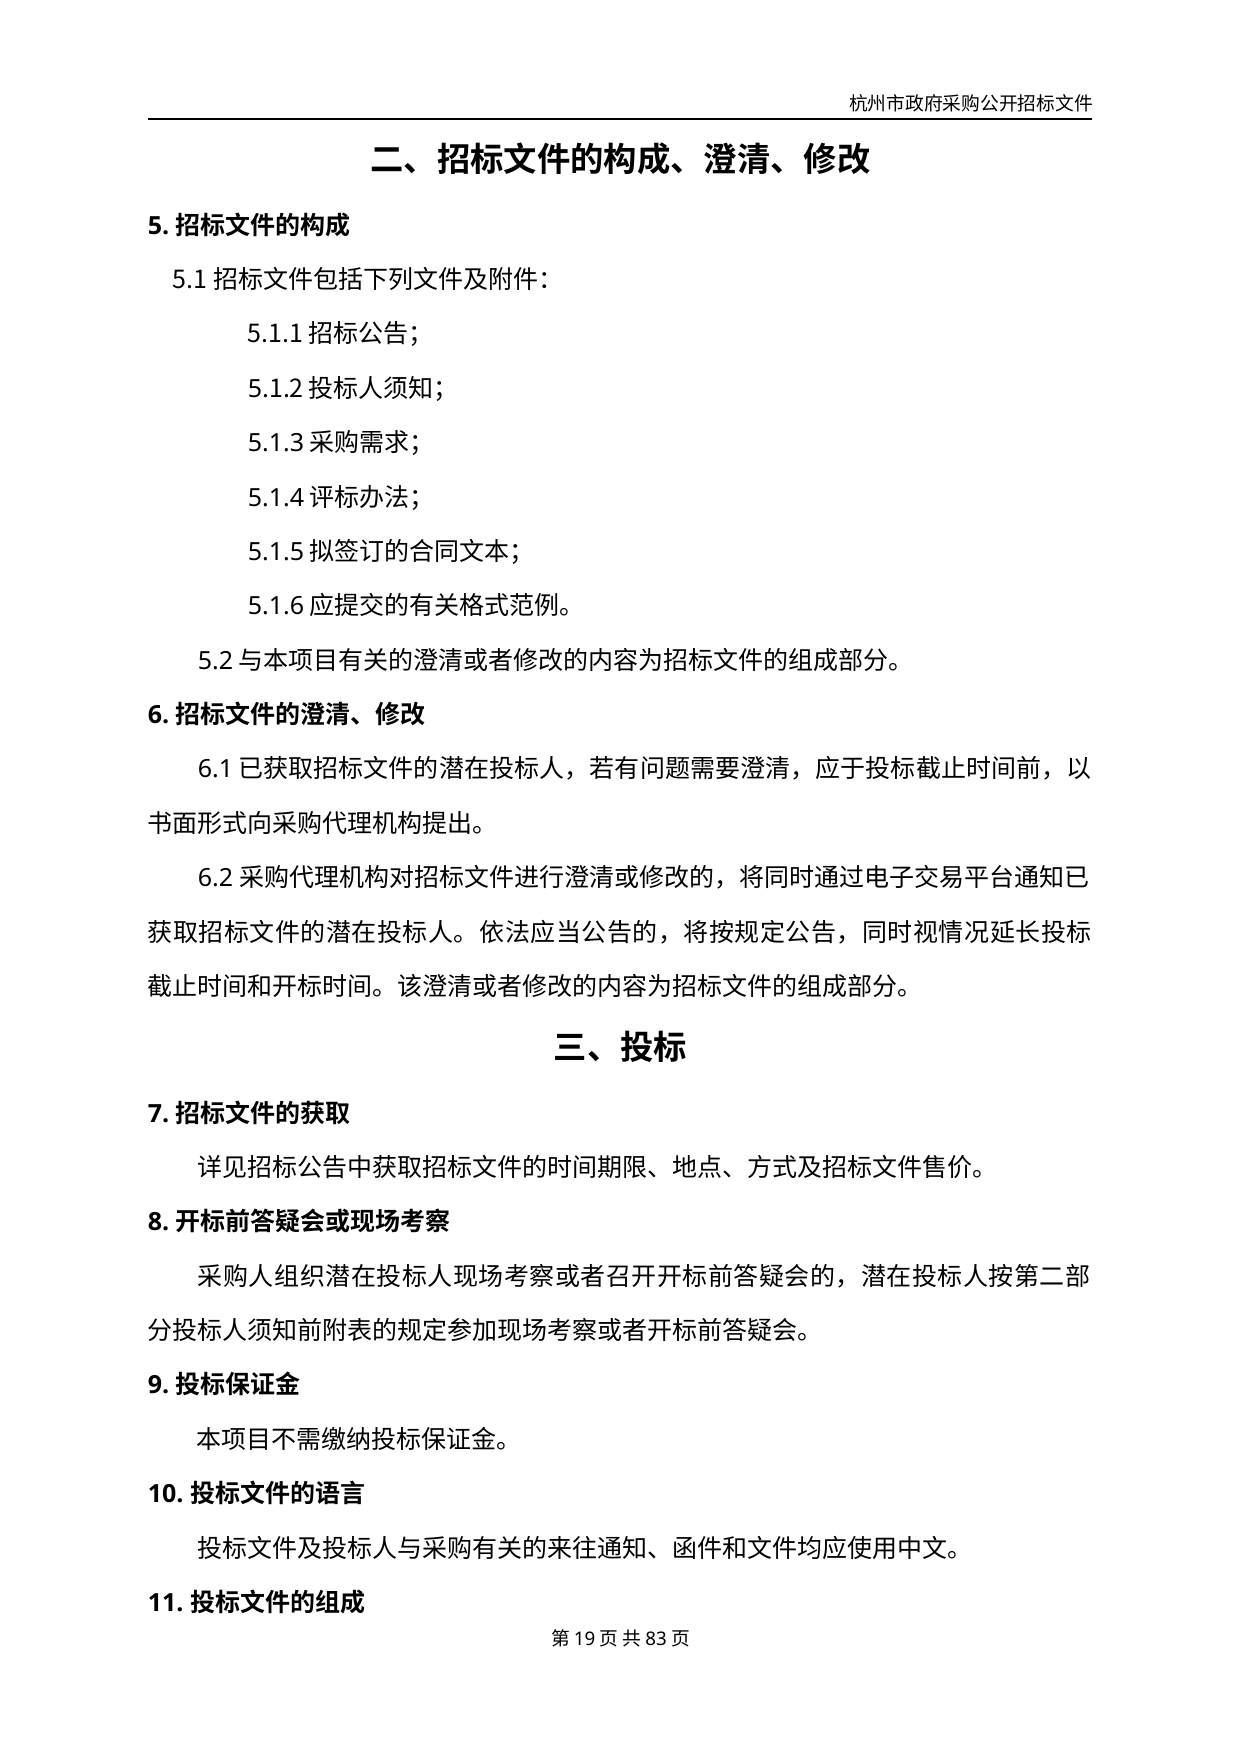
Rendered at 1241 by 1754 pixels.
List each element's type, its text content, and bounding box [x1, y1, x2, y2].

text 本项目不需缴纳投标保证金。 [148, 1419, 1092, 1456]
text 详见招标公告中获取招标文件的时间期限、地点、方式及招标文件售价。 [148, 1147, 1092, 1184]
list 投标保证金 [148, 1365, 1092, 1401]
text 10. 投标文件的语言 [148, 1474, 1092, 1510]
text 三、投标 [148, 1021, 1092, 1069]
text 5.2与本项目有关的澄清或者修改的内容为招标文件的组成部分。 [148, 640, 1092, 676]
text 6.1已获取招标文件的潜在投标人，若有问题需要澄清，应于投标截止时间前，以书面形式向采购代理机构提出。 [148, 749, 1092, 839]
text 5.1.6应提交的有关格式范例。 [148, 586, 1092, 622]
text 5.1.4评标办法； [148, 477, 1092, 513]
text 5.1.1招标公告； [148, 314, 1092, 350]
text 5. 招标文件的构成 [148, 205, 1092, 241]
text 6.2 采购代理机构对招标文件进行澄清或修改的，将同时通过电子交易平台通知已获取招标文件的潜在投标人。依法应当公告的，将按规定公告，同时视情况延长投标截止时间和开标时间。该澄清或者修改的内容为招标文件的组成部分。 [148, 858, 1092, 1003]
text 6. 招标文件的澄清、修改 [148, 694, 1092, 731]
text 7. 招标文件的获取 [148, 1093, 1092, 1129]
text 投标文件及投标人与采购有关的来往通知、函件和文件均应使用中文。 [148, 1528, 1092, 1564]
text 采购人组织潜在投标人现场考察或者召开开标前答疑会的，潜在投标人按第二部分投标人须知前附表的规定参加现场考察或者开标前答疑会。 [148, 1256, 1092, 1347]
text 二、招标文件的构成、澄清、修改 [148, 133, 1092, 181]
text 5.1.2投标人须知； [148, 368, 1092, 404]
list 开标前答疑会或现场考察 [148, 1202, 1092, 1238]
text 5.1.5拟签订的合同文本； [148, 531, 1092, 568]
text 5.1 招标文件包括下列文件及附件： [148, 259, 1092, 296]
text 11. 投标文件的组成 [148, 1582, 1092, 1619]
text 5.1.3采购需求； [148, 423, 1092, 459]
